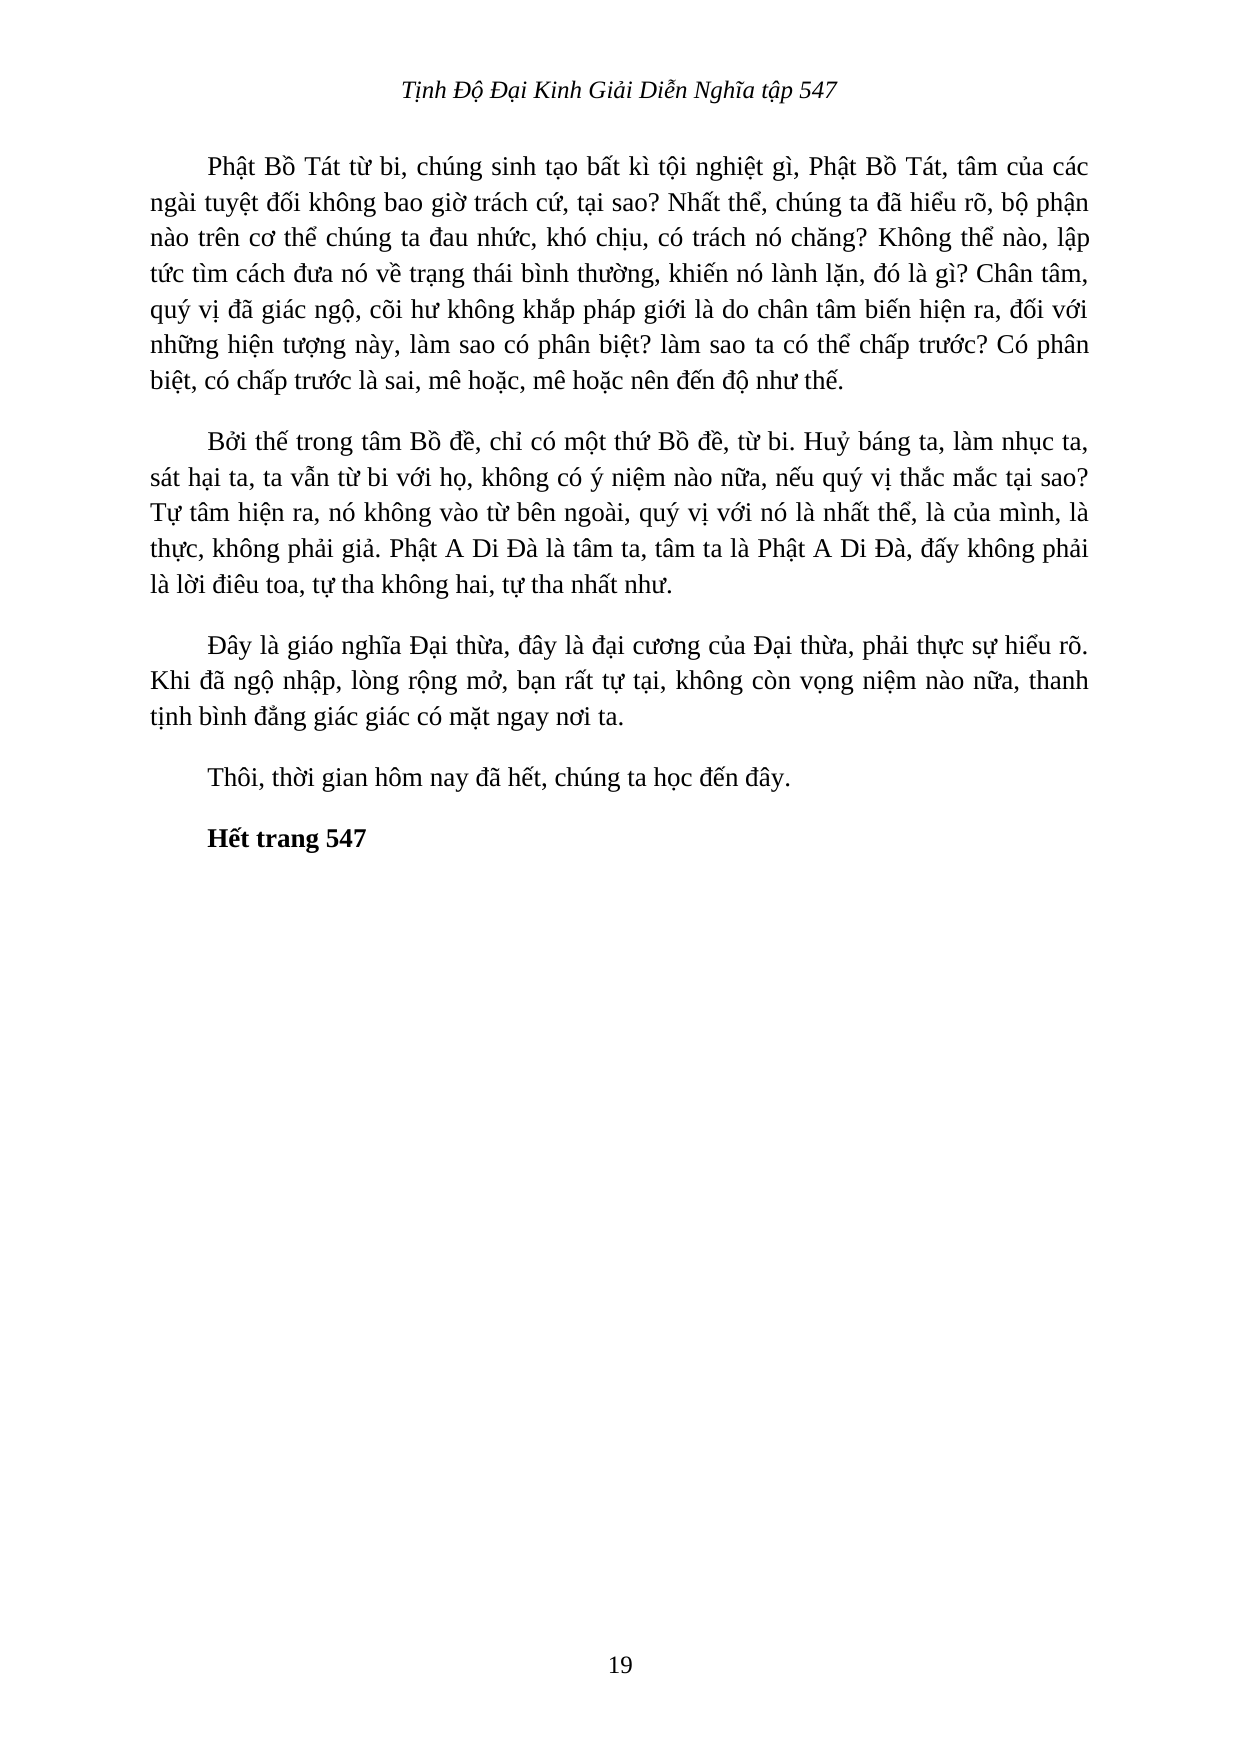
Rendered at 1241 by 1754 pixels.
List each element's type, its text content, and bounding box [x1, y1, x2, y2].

text Phật Bồ Tát từ bi, chúng sinh tạo bất kì tội nghiệt gì, Phật Bồ Tát, tâm của các ngài tuyệt đối không bao giờ trách cứ, tại sao? Nhất thể, chúng ta đã hiểu rõ, bộ phận nào trên cơ thể chúng ta đau nhức, khó chịu, có trách nó chăng? Không thể nào, lập tức tìm cách đưa nó về trạng thái bình thường, khiến nó lành lặn, đó là gì? Chân tâm, quý vị đã giác ngộ, cõi hư không khắp pháp giới là do chân tâm biến hiện ra, đối với những hiện tượng này, làm sao có phân biệt? làm sao ta có thể chấp trước? Có phân biệt, có chấp trước là sai, mê hoặc, mê hoặc nên đến độ như thế. [150, 150, 1090, 396]
text Bởi thế trong tâm Bồ đề, chỉ có một thứ Bồ đề, từ bi. Huỷ báng ta, làm nhục ta, sát hại ta, ta vẫn từ bi với họ, không có ý niệm nào nữa, nếu quý vị thắc mắc tại sao? Tự tâm hiện ra, nó không vào từ bên ngoài, quý vị với nó là nhất thể, là của mình, là thực, không phải giả. Phật A Di Đà là tâm ta, tâm ta là Phật A Di Đà, đấy không phải là lời điêu toa, tự tha không hai, tự tha nhất như. [150, 425, 1090, 599]
text Hết trang 547 [150, 822, 1090, 853]
text Thôi, thời gian hôm nay đã hết, chúng ta học đến đây. [150, 761, 1090, 792]
text Đây là giáo nghĩa Đại thừa, đây là đại cương của Đại thừa, phải thực sự hiểu rõ. Khi đã ngộ nhập, lòng rộng mở, bạn rất tự tại, không còn vọng niệm nào nữa, thanh tịnh bình đẳng giác giác có mặt ngay nơi ta. [150, 629, 1090, 731]
